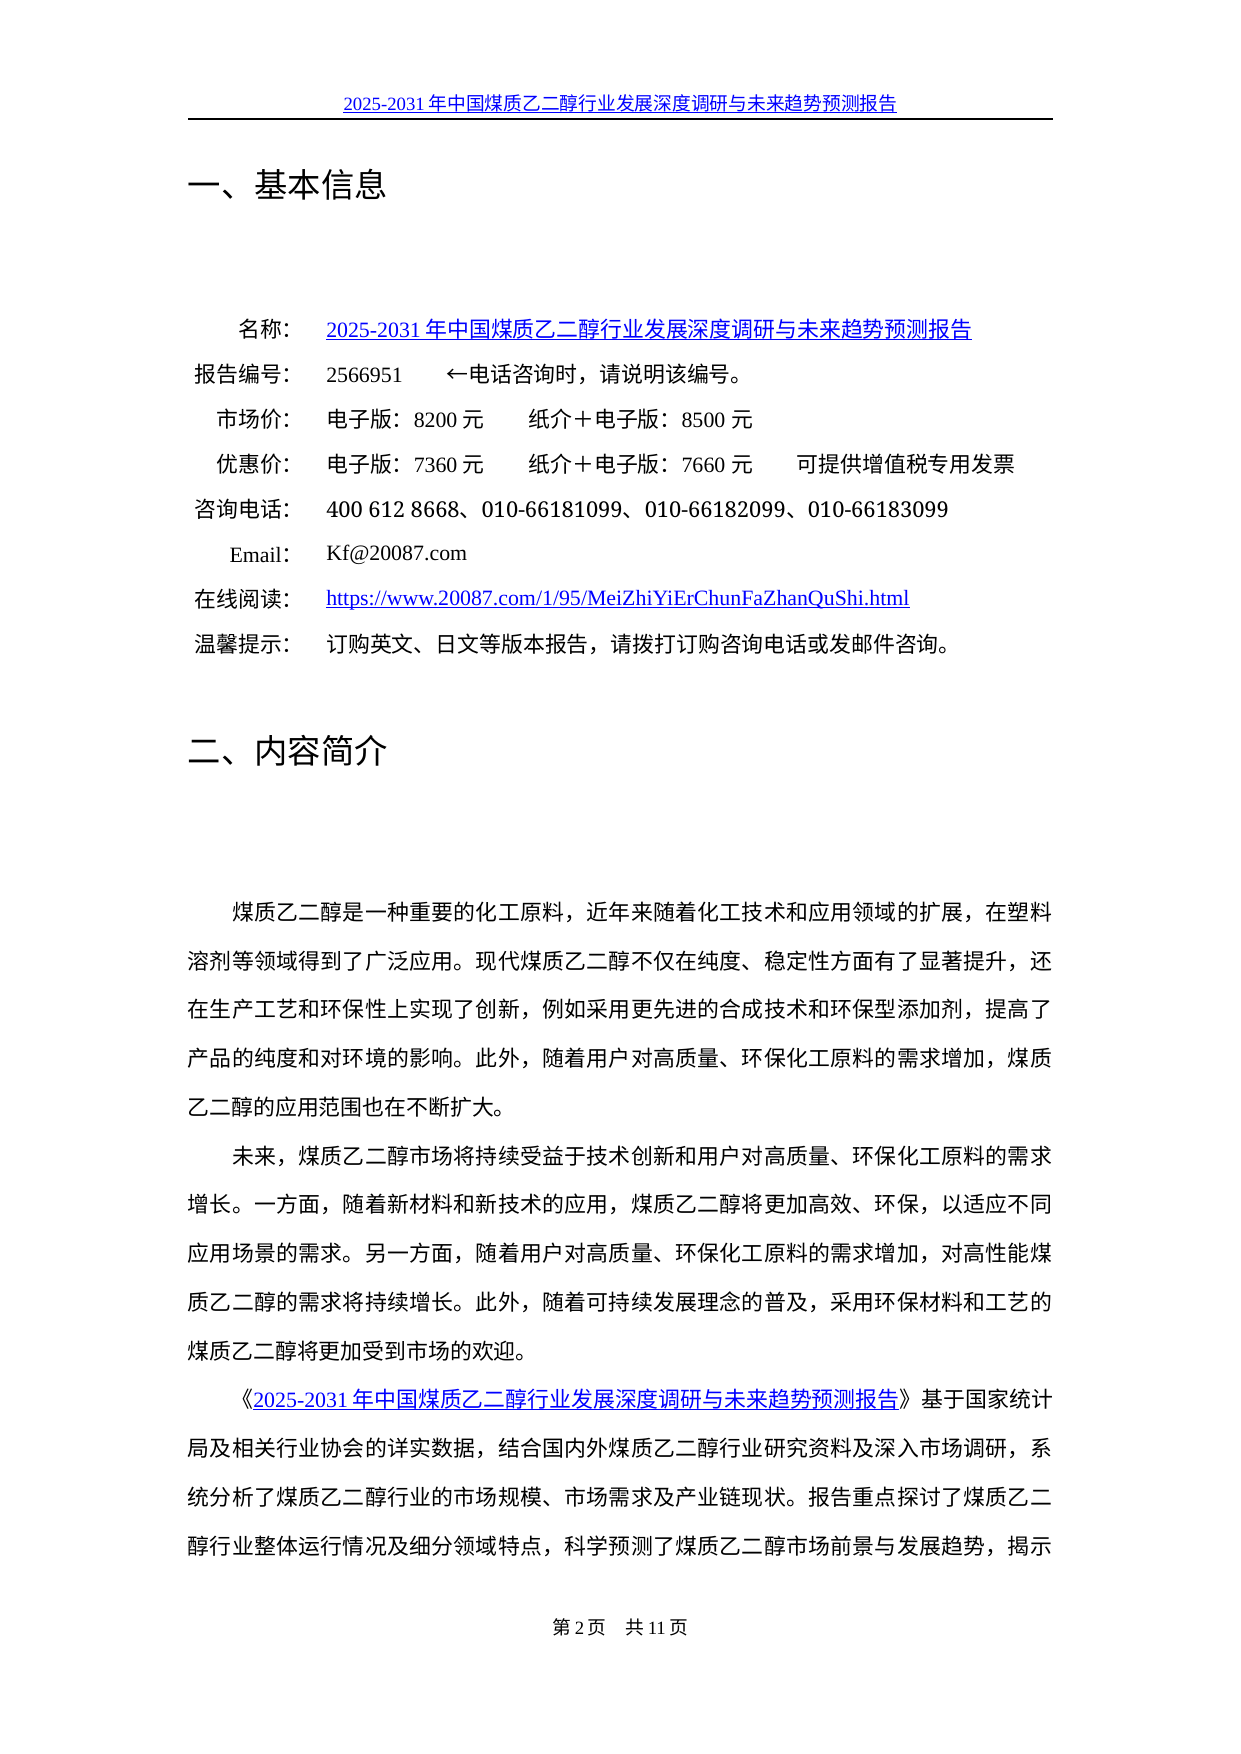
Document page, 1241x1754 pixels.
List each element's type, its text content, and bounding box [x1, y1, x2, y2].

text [187, 894, 1053, 1561]
table_cell 咨询电话： [167, 492, 315, 537]
table_cell 订购英文、日文等版本报告，请拨打订购咨询电话或发邮件咨询。 [315, 627, 1073, 672]
title 二、内容简介 [187, 717, 1053, 782]
table_cell 温馨提示： [167, 627, 315, 672]
table_cell 400 612 8668、010-66181099、010-66182099、010-66183099 [315, 492, 1073, 537]
table_cell [315, 582, 1073, 627]
table_cell 电子版：8200 元 纸介＋电子版：8500 元 [315, 402, 1073, 447]
table_cell 2566951 ←电话咨询时，请说明该编号。 [315, 357, 1073, 402]
table_header 名称： [167, 312, 315, 357]
table_cell Email： [167, 537, 315, 582]
table_cell 报告编号： [167, 357, 315, 402]
table_header 2025-2031年中国煤质乙二醇行业发展深度调研与未来趋势预测报告 [315, 312, 1073, 357]
table_cell 市场价： [167, 402, 315, 447]
table_cell Kf@20087.com [315, 537, 1073, 582]
title 一、基本信息 [187, 150, 1053, 215]
table_cell 在线阅读： [167, 582, 315, 627]
table_cell 优惠价： [167, 447, 315, 492]
table_cell 电子版：7360 元 纸介＋电子版：7660 元 可提供增值税专用发票 [315, 447, 1073, 492]
